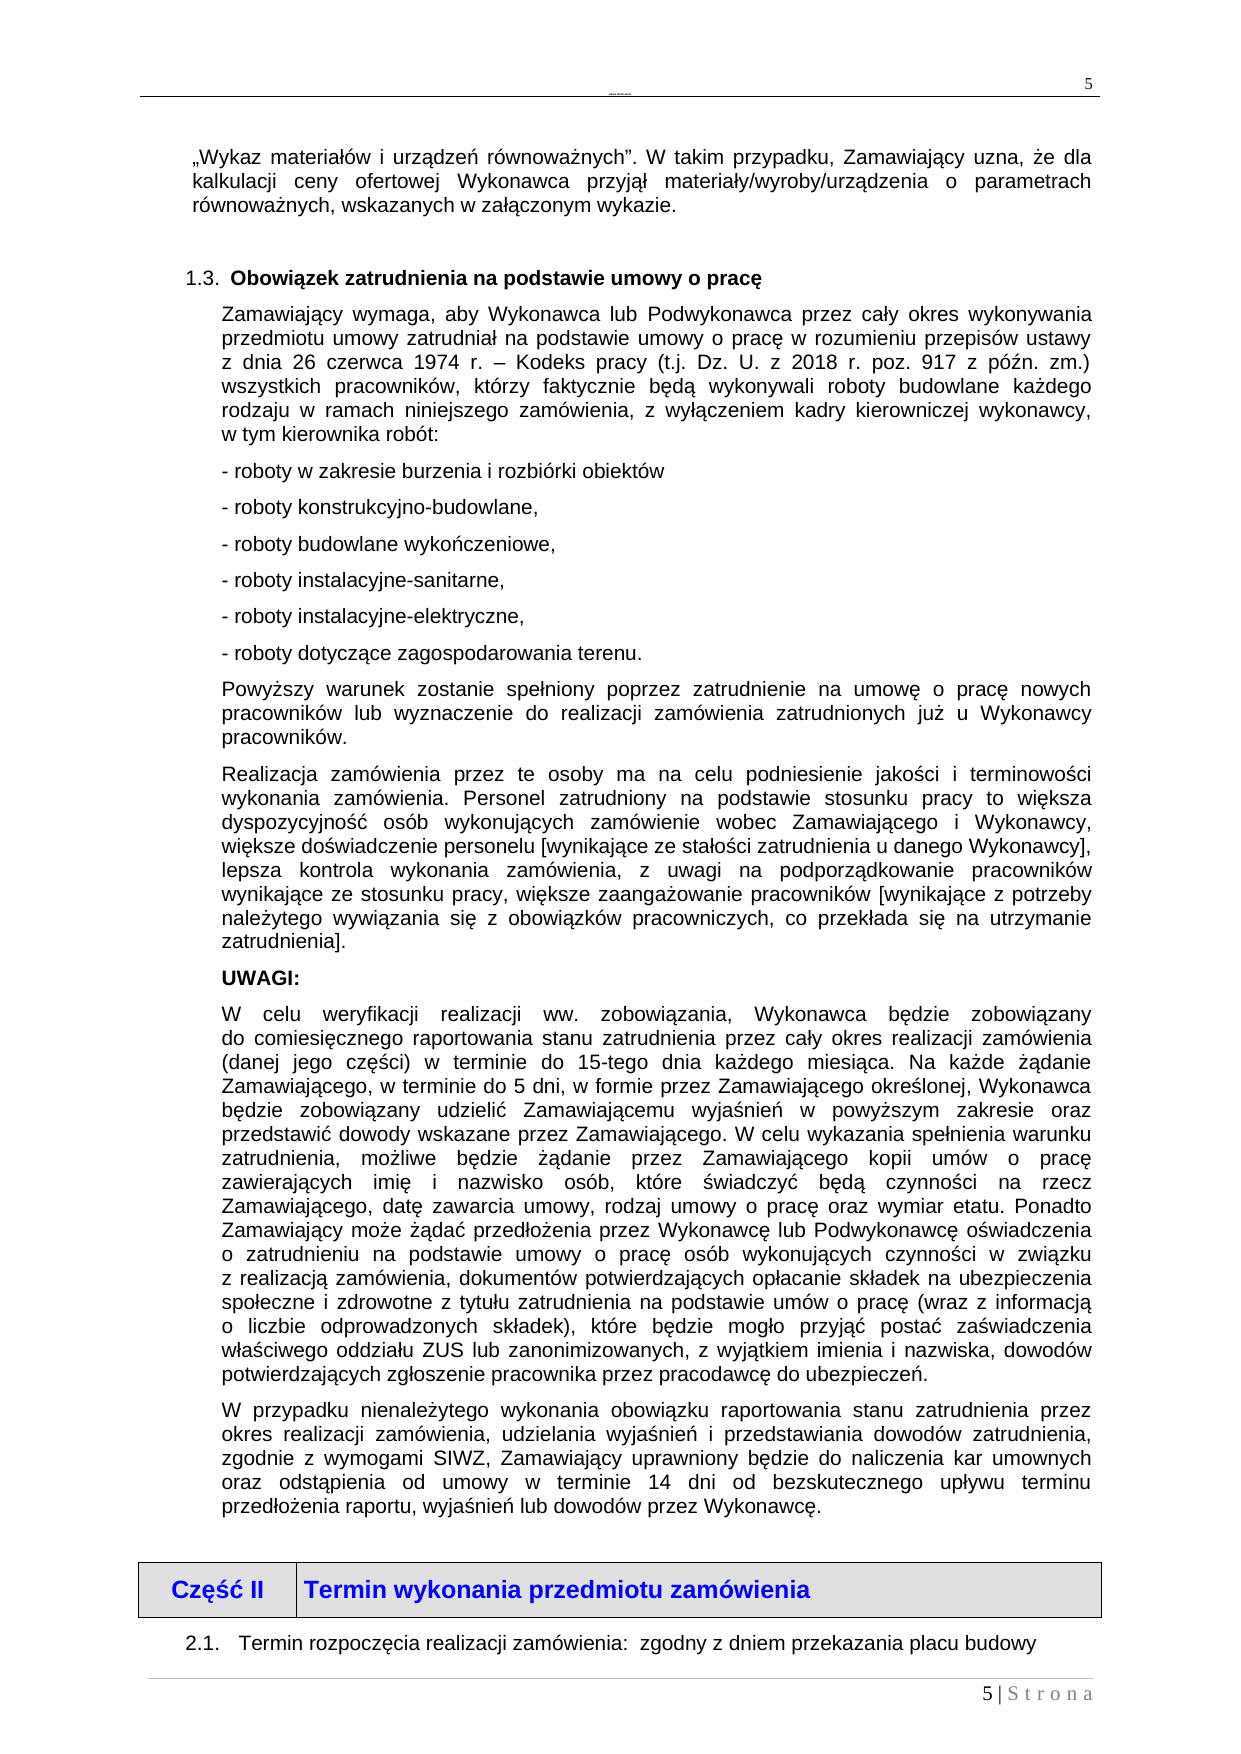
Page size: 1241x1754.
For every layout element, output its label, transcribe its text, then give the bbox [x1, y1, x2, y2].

text - roboty budowlane wykończeniowe, [221, 531, 1093, 555]
text - roboty konstrukcyjno-budowlane, [221, 495, 1093, 519]
text W przypadku nienależytego wykonania obowiązku raportowania stanu zatrudnienia przez okres realizacji zamówienia, udzielania wyjaśnień i przedstawiania dowodów zatrudnienia, zgodnie z wymogami SIWZ, Zamawiający uprawniony będzie do naliczenia kar umownych oraz odstąpienia od umowy w terminie 14 dni od bezskutecznego upływu terminu przedłożenia raportu, wyjaśnień lub dowodów przez Wykonawcę. [221, 1398, 1093, 1518]
text UWAGI: [221, 966, 1093, 990]
text W celu weryfikacji realizacji ww. zobowiązania, Wykonawca będzie zobowiązany do comiesięcznego raportowania stanu zatrudnienia przez cały okres realizacji zamówienia (danej jego części) w terminie do 15-tego dnia każdego miesiąca. Na każde żądanie Zamawiającego, w terminie do 5 dni, w formie przez Zamawiającego określonej, Wykonawca będzie zobowiązany udzielić Zamawiającemu wyjaśnień w powyższym zakresie oraz przedstawić dowody wskazane przez Zamawiającego. W celu wykazania spełnienia warunku zatrudnienia, możliwe będzie żądanie przez Zamawiającego kopii umów o pracę zawierających imię i nazwisko osób, które świadczyć będą czynności na rzecz Zamawiającego, datę zawarcia umowy, rodzaj umowy o pracę oraz wymiar etatu. Ponadto Zamawiający może żądać przedłożenia przez Wykonawcę lub Podwykonawcę oświadczenia o zatrudnieniu na podstawie umowy o pracę osób wykonujących czynności w związku z realizacją zamówienia, dokumentów potwierdzających opłacanie składek na ubezpieczenia społeczne i zdrowotne z tytułu zatrudnienia na podstawie umów o pracę (wraz z informacją o liczbie odprowadzonych składek), które będzie mogło przyjąć postać zaświadczenia właściwego oddziału ZUS lub zanonimizowanych, z wyjątkiem imienia i nazwiska, dowodów potwierdzających zgłoszenie pracownika przez pracodawcę do ubezpieczeń. [221, 1002, 1093, 1386]
list Termin rozpoczęcia realizacji zamówienia: zgodny z dniem przekazania placu budowy [185, 1630, 1093, 1654]
text - roboty w zakresie burzenia i rozbiórki obiektów [221, 458, 1093, 482]
text Powyższy warunek zostanie spełniony poprzez zatrudnienie na umowę o pracę nowych pracowników lub wyznaczenie do realizacji zamówienia zatrudnionych już u Wykonawcy pracowników. [221, 677, 1093, 749]
text Realizacja zamówienia przez te osoby ma na celu podniesienie jakości i terminowości wykonania zamówienia. Personel zatrudniony na podstawie stosunku pracy to większa dyspozycyjność osób wykonujących zamówienie wobec Zamawiającego i Wykonawcy, większe doświadczenie personelu [wynikające ze stałości zatrudnienia u danego Wykonawcy], lepsza kontrola wykonania zamówienia, z uwagi na podporządkowanie pracowników wynikające ze stosunku pracy, większe zaangażowanie pracowników [wynikające z potrzeby należytego wywiązania się z obowiązków pracowniczych, co przekłada się na utrzymanie zatrudnienia]. [221, 762, 1093, 953]
table_header Część II [139, 1563, 296, 1617]
text - roboty instalacyjne-elektryczne, [221, 604, 1093, 628]
text Zamawiający wymaga, aby Wykonawca lub Podwykonawca przez cały okres wykonywania przedmiotu umowy zatrudniał na podstawie umowy o pracę w rozumieniu przepisów ustawy z dnia 26 czerwca 1974 r. – Kodeks pracy (t.j. Dz. U. z 2018 r. poz. 917 z późn. zm.) wszystkich pracowników, którzy faktycznie będą wykonywali roboty budowlane każdego rodzaju w ramach niniejszego zamówienia, z wyłączeniem kadry kierowniczej wykonawcy, w tym kierownika robót: [221, 302, 1093, 446]
list Obowiązek zatrudnienia na podstawie umowy o pracę [185, 266, 1093, 290]
table_header Termin wykonania przedmiotu zamówienia [297, 1563, 1101, 1617]
text - roboty instalacyjne-sanitarne, [221, 568, 1093, 592]
text - roboty dotyczące zagospodarowania terenu. [221, 641, 1093, 665]
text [192, 145, 1093, 217]
